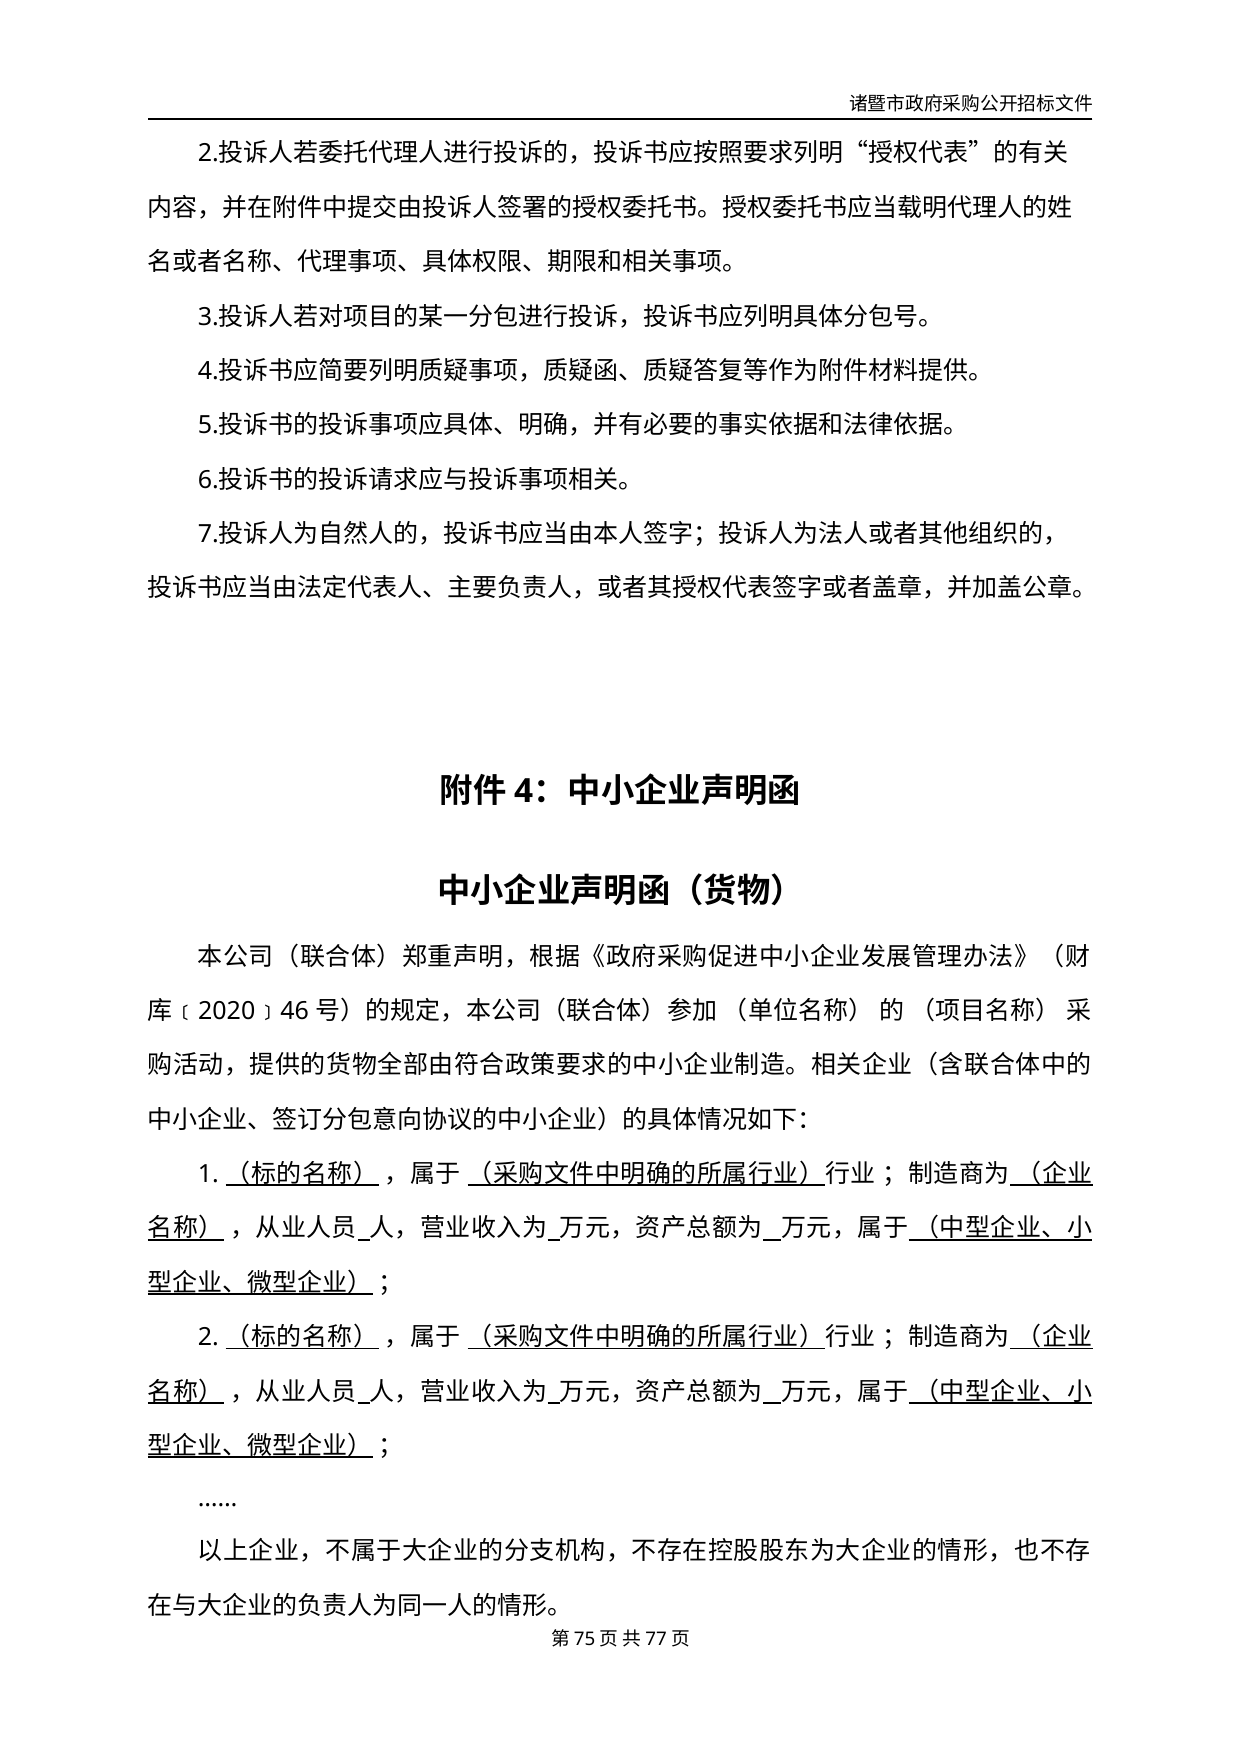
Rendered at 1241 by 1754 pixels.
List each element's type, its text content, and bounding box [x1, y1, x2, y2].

text 2.投诉人若委托代理人进行投诉的，投诉书应按照要求列明“授权代表”的有关内容，并在附件中提交由投诉人签署的授权委托书。授权委托书应当载明代理人的姓名或者名称、代理事项、具体权限、期限和相关事项。 [148, 133, 1092, 278]
text 中小企业声明函（货物） [148, 864, 1092, 912]
text 6.投诉书的投诉请求应与投诉事项相关。 [148, 459, 1092, 495]
text 1. （标的名称） ，属于 （采购文件中明确的所属行业）行业 ；制造商为 （企业名称） ，从业人员 人，营业收入为 万元，资产总额为 万元，属于 （中型企业、小型企业、微型企业） ； [148, 1153, 1092, 1298]
text …… [148, 1480, 1092, 1514]
text 3.投诉人若对项目的某一分包进行投诉，投诉书应列明具体分包号。 [148, 296, 1092, 332]
text 5.投诉书的投诉事项应具体、明确，并有必要的事实依据和法律依据。 [148, 405, 1092, 441]
text 2. （标的名称） ，属于 （采购文件中明确的所属行业）行业 ；制造商为 （企业名称） ，从业人员 人，营业收入为 万元，资产总额为 万元，属于 （中型企业、小型企业、微型企业） ； [148, 1317, 1092, 1462]
text 本公司（联合体）郑重声明，根据《政府采购促进中小企业发展管理办法》（财库﹝2020﹞46 号）的规定，本公司（联合体）参加 （单位名称） 的 （项目名称） 采购活动，提供的货物全部由符合政策要求的中小企业制造。相关企业（含联合体中的中小企业、签订分包意向协议的中小企业）的具体情况如下： [148, 936, 1092, 1135]
text 附件4：中小企业声明函 [148, 764, 1092, 813]
text 以上企业，不属于大企业的分支机构，不存在控股股东为大企业的情形，也不存在与大企业的负责人为同一人的情形。 [148, 1531, 1092, 1621]
text 4.投诉书应简要列明质疑事项，质疑函、质疑答复等作为附件材料提供。 [148, 350, 1092, 387]
text 7.投诉人为自然人的，投诉书应当由本人签字；投诉人为法人或者其他组织的，投诉书应当由法定代表人、主要负责人，或者其授权代表签字或者盖章，并加盖公章。 [148, 513, 1092, 604]
